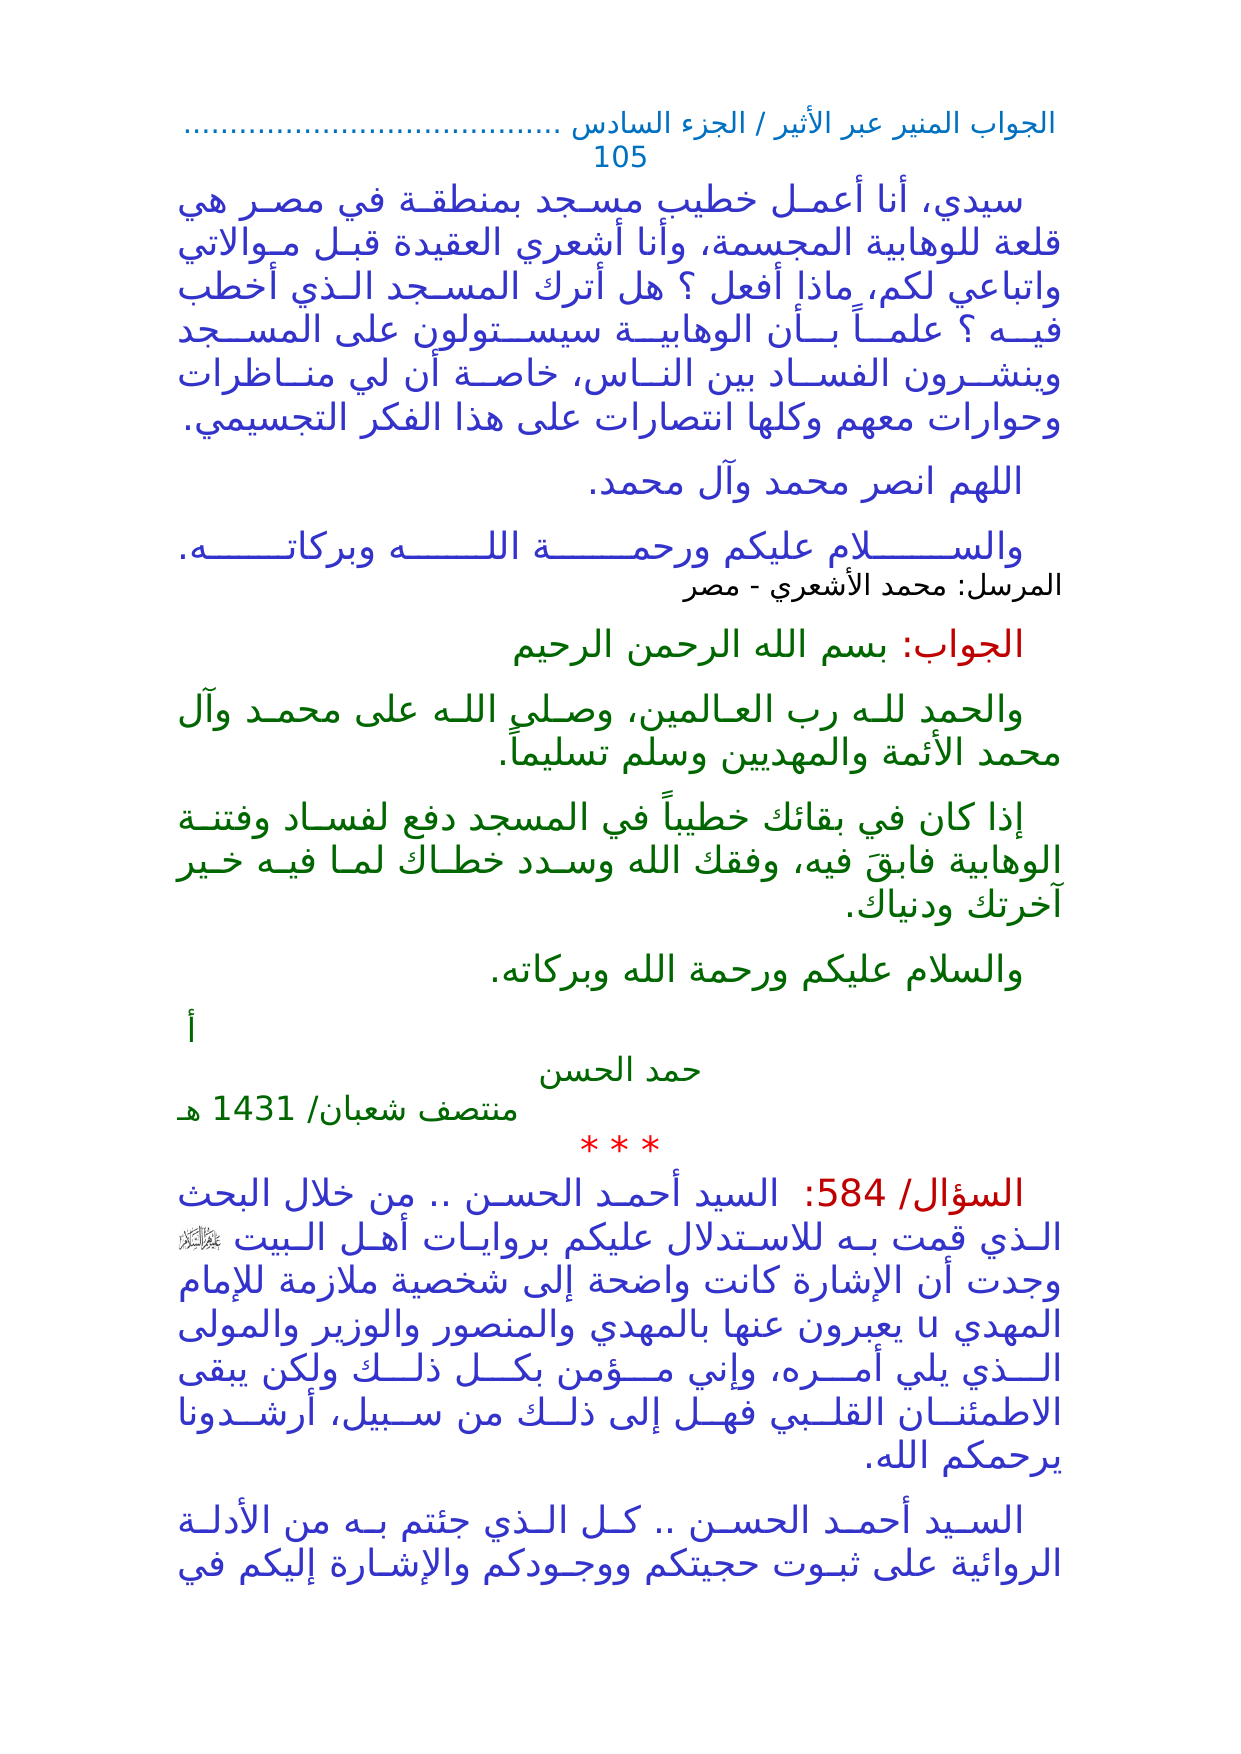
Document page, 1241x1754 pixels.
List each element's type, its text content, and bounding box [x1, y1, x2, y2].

text منتصف شعبان/ 1431 هـ [177, 1089, 1063, 1128]
text والسلام عليكم ورحمة الله وبركاته. [177, 947, 1063, 991]
text والحمد لله رب العالمين، وصلى الله على محمد وآل محمد الأئمة والمهديين وسلم تسليماً. [177, 687, 1063, 774]
text أحمد الحسن [177, 1012, 1063, 1089]
text اللهم انصر محمد وآل محمد. [177, 460, 1063, 503]
text سيدي، أنا أعمل خطيب مسجد بمنطقة في مصر هي قلعة للوهابية المجسمة، وأنا أشعري العقيدة قبل موالاتي واتباعي لكم، ماذا أفعل ؟ هل أترك المسجد الذي أخطب فيه ؟ علماً بأن الوهابية سيستولون على المسجد وينشرون الفساد بين الناس، خاصة أن لي مناظرات وحوارات معهم وكلها انتصارات على هذا الفكر التجسيمي. [177, 177, 1063, 439]
picture [177, 1223, 221, 1251]
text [177, 1498, 1063, 1586]
text والسلام عليكم ورحمة الله وبركاته. المرسل: محمد الأشعري - مصر [177, 524, 1063, 602]
text الجواب: بسم الله الرحمن الرحيم [177, 623, 1063, 666]
text السؤال/ 584: السيد أحمد الحسن .. من خلال البحث الذي قمت به للاستدلال عليكم بروايات أهل البيت وجدت أن الإشارة كانت واضحة إلى شخصية ملازمة للإمام المهدي يعبرون عنها بالمهدي والمنصور والوزير والمولى الذي يلي أمره، وإني مؤمن بكل ذلك ولكن يبقى الاطمئنان القلبي فهل إلى ذلك من سبيل، أرشدونا يرحمكم الله. [177, 1172, 1063, 1477]
text * * * [177, 1128, 1063, 1172]
text إذا كان في بقائك خطيباً في المسجد دفع لفساد وفتنة الوهابية فابقَ فيه، وفقك الله وسدد خطاك لما فيه خير آخرتك ودنياك. [177, 795, 1063, 926]
